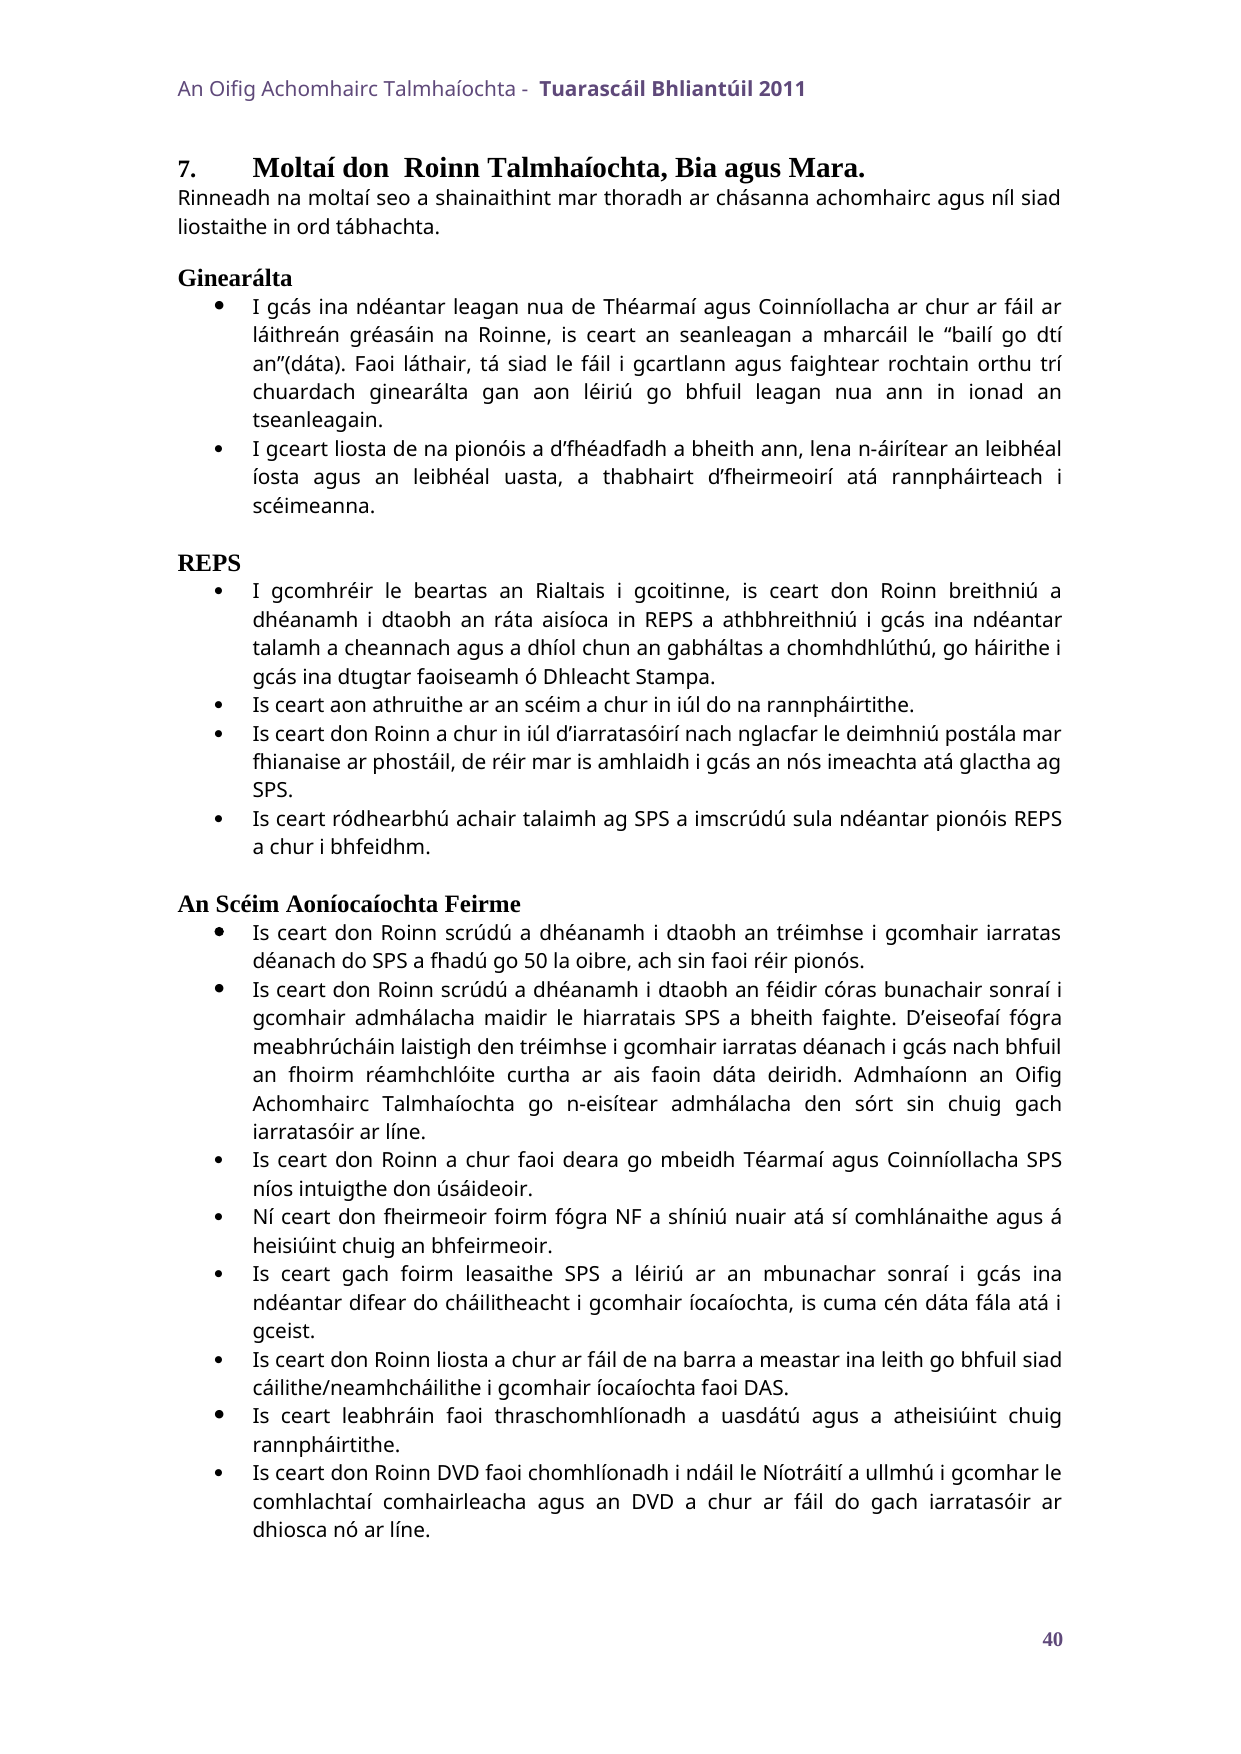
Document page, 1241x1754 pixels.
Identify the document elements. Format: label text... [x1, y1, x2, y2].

subtitle 7. Moltaí don Roinn Talmhaíochta, Bia agus Mara. [177, 150, 1063, 183]
list Is ceart leabhráin faoi thraschomhlíonadh a uasdátú agus a atheisiúint chuig rannpháirtithe. [215, 1402, 1063, 1458]
list Is ceart aon athruithe ar an scéim a chur in iúl do na rannpháirtithe. [215, 690, 1063, 719]
list Is ceart don Roinn liosta a chur ar fáil de na barra a meastar ina leith go bhfuil siad cáilithe/neamhcháilithe i gcomhair íocaíochta faoi DAS. [215, 1345, 1063, 1402]
list I gceart liosta de na pionóis a d’fhéadfadh a bheith ann, lena n-áirítear an leibhéal íosta agus an leibhéal uasta, a thabhairt d’fheirmeoirí atá rannpháirteach i scéimeanna. [215, 434, 1063, 519]
list Is ceart don Roinn a chur faoi deara go mbeidh Téarmaí agus Coinníollacha SPS níos intuigthe don úsáideoir. [215, 1146, 1063, 1202]
list Is ceart don Roinn a chur in iúl d’iarratasóirí nach nglacfar le deimhniú postála mar fhianaise ar phostáil, de réir mar is amhlaidh i gcás an nós imeachta atá glactha ag SPS. [215, 719, 1063, 804]
list Is ceart don Roinn DVD faoi chomhlíonadh i ndáil le Níotráití a ullmhú i gcomhar le comhlachtaí comhairleacha agus an DVD a chur ar fáil do gach iarratasóir ar dhiosca nó ar líne. [215, 1458, 1063, 1544]
subtitle An Scéim Aoníocaíochta Feirme [177, 889, 1063, 918]
list I gcás ina ndéantar leagan nua de Théarmaí agus Coinníollacha ar chur ar fáil ar láithreán gréasáin na Roinne, is ceart an seanleagan a mharcáil le “bailí go dtí an”(dáta). Faoi láthair, tá siad le fáil i gcartlann agus faightear rochtain orthu trí chuardach ginearálta gan aon léiriú go bhfuil leagan nua ann in ionad an tseanleagain. [215, 292, 1063, 434]
list Ní ceart don fheirmeoir foirm fógra NF a shíniú nuair atá sí comhlánaithe agus á heisiúint chuig an bhfeirmeoir. [215, 1202, 1063, 1259]
text Rinneadh na moltaí seo a shainaithint mar thoradh ar chásanna achomhairc agus níl siad liostaithe in ord tábhachta. [177, 183, 1063, 240]
list Is ceart don Roinn scrúdú a dhéanamh i dtaobh an tréimhse i gcomhair iarratas déanach do SPS a fhadú go 50 la oibre, ach sin faoi réir pionós. [215, 918, 1063, 975]
subtitle REPS [177, 548, 1063, 577]
list Is ceart gach foirm leasaithe SPS a léiriú ar an mbunachar sonraí i gcás ina ndéantar difear do cháilitheacht i gcomhair íocaíochta, is cuma cén dáta fála atá i gceist. [215, 1259, 1063, 1345]
list Is ceart ródhearbhú achair talaimh ag SPS a imscrúdú sula ndéantar pionóis REPS a chur i bhfeidhm. [215, 804, 1063, 861]
list I gcomhréir le beartas an Rialtais i gcoitinne, is ceart don Roinn breithniú a dhéanamh i dtaobh an ráta aisíoca in REPS a athbhreithniú i gcás ina ndéantar talamh a cheannach agus a dhíol chun an gabháltas a chomhdhlúthú, go háirithe i gcás ina dtugtar faoiseamh ó Dhleacht Stampa. [215, 577, 1063, 690]
subtitle Ginearálta [177, 263, 1063, 292]
list Is ceart don Roinn scrúdú a dhéanamh i dtaobh an féidir córas bunachair sonraí i gcomhair admhálacha maidir le hiarratais SPS a bheith faighte. D’eiseofaí fógra meabhrúcháin laistigh den tréimhse i gcomhair iarratas déanach i gcás nach bhfuil an fhoirm réamhchlóite curtha ar ais faoin dáta deiridh. Admhaíonn an Oifig Achomhairc Talmhaíochta go n-eisítear admhálacha den sórt sin chuig gach iarratasóir ar líne. [215, 975, 1063, 1146]
